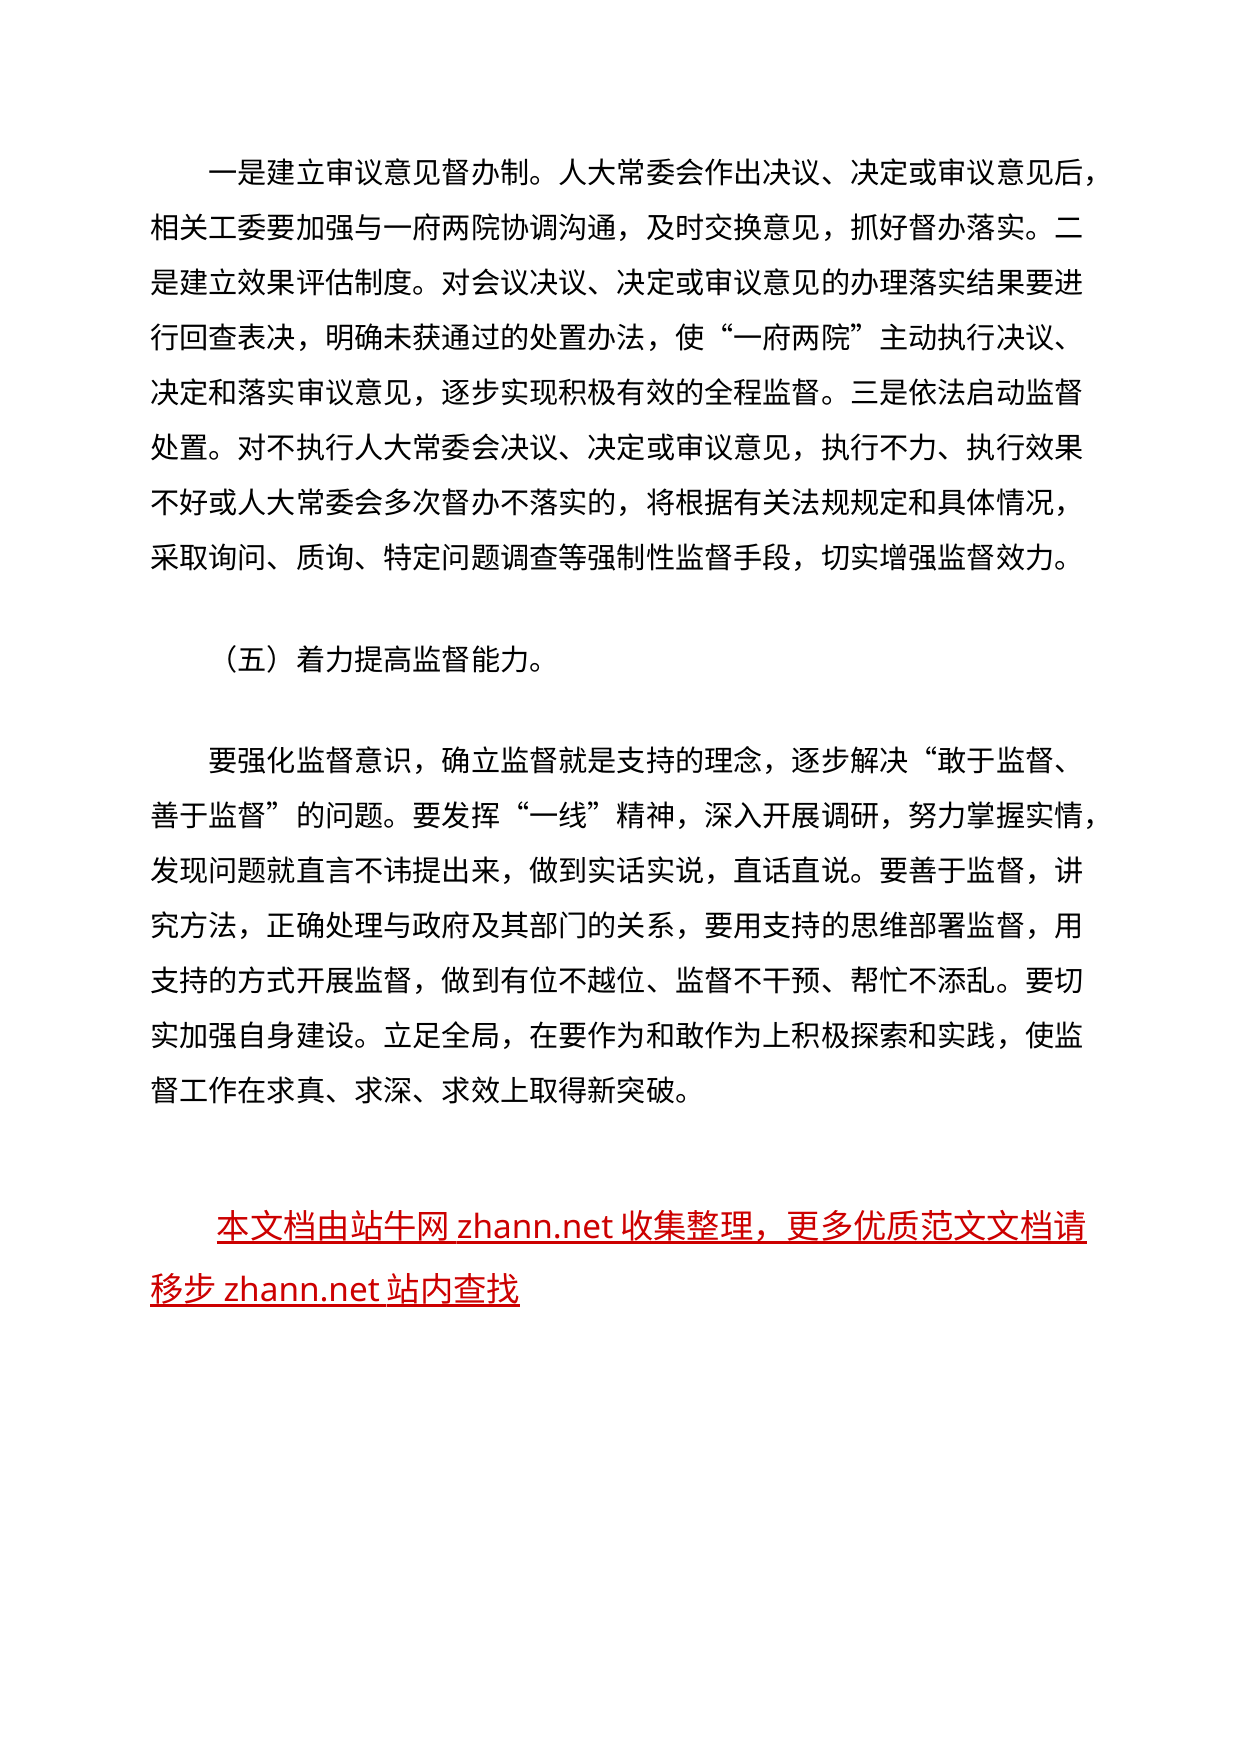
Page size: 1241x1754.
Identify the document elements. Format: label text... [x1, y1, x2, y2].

text 要强化监督意识，确立监督就是支持的理念，逐步解决“敢于监督、善于监督”的问题。要发挥“一线”精神，深入开展调研，努力掌握实情，发现问题就直言不讳提出来，做到实话实说，直话直说。要善于监督，讲究方法，正确处理与政府及其部门的关系，要用支持的思维部署监督，用支持的方式开展监督，做到有位不越位、监督不干预、帮忙不添乱。要切实加强自身建设。立足全局，在要作为和敢作为上积极探索和实践，使监督工作在求真、求深、求效上取得新突破。 [150, 738, 1090, 1109]
text 一是建立审议意见督办制。人大常委会作出决议、决定或审议意见后，相关工委要加强与一府两院协调沟通，及时交换意见，抓好督办落实。二是建立效果评估制度。对会议决议、决定或审议意见的办理落实结果要进行回查表决，明确未获通过的处置办法，使“一府两院”主动执行决议、决定和落实审议意见，逐步实现积极有效的全程监督。三是依法启动监督处置。对不执行人大常委会决议、决定或审议意见，执行不力、执行效果不好或人大常委会多次督办不落实的，将根据有关法规规定和具体情况，采取询问、质询、特定问题调查等强制性监督手段，切实增强监督效力。 [150, 150, 1090, 577]
text 本文档由站牛网zhann.net收集整理，更多优质范文文档请移步zhann.net站内查找 [150, 1200, 1090, 1311]
text （五）着力提高监督能力。 [150, 636, 1090, 678]
